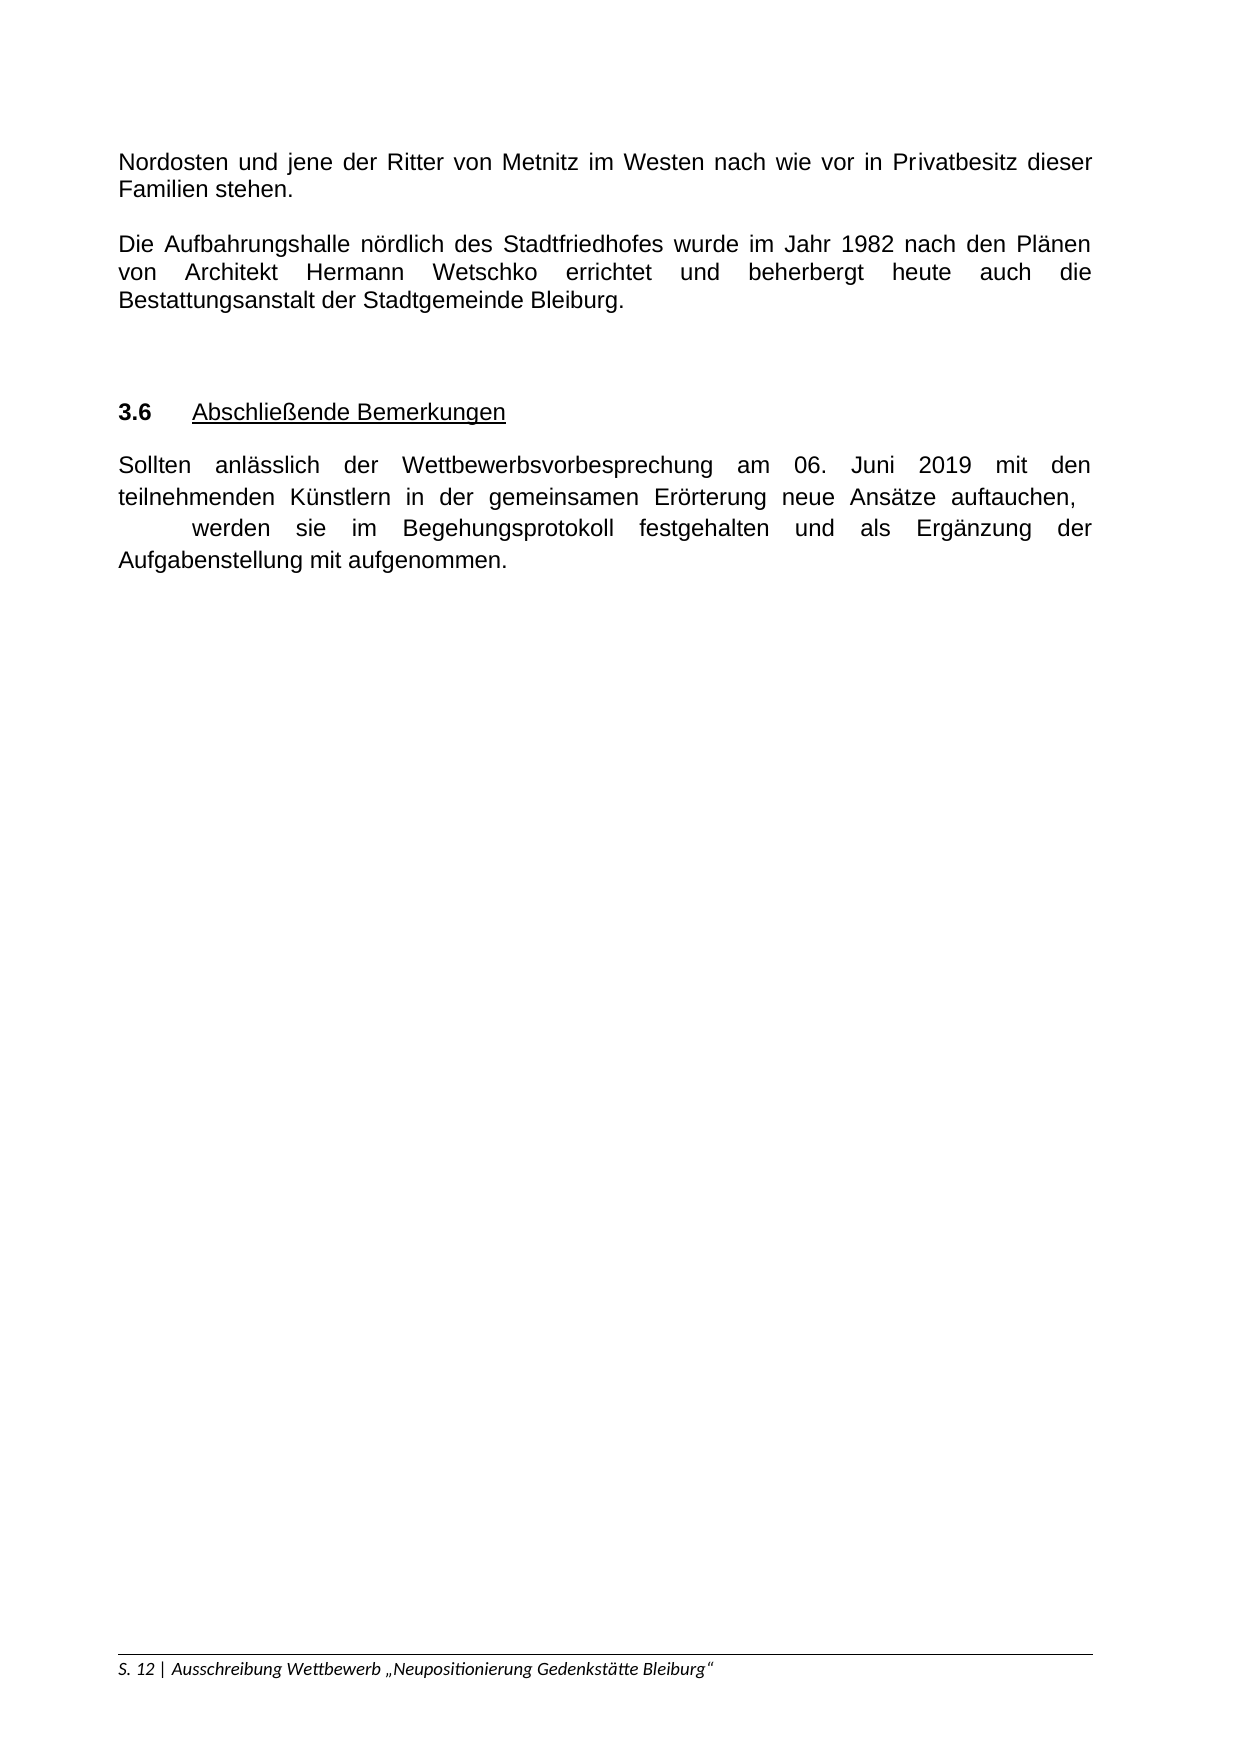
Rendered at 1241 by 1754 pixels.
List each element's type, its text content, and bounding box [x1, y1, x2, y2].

text Die Aufbahrungshalle nördlich des Stadtfriedhofes wurde im Jahr 1982 nach den Plänen von Architekt Hermann Wetschko errichtet und beherbergt heute auch die Bestattungsanstalt der Stadtgemeinde Bleiburg. [118, 230, 1093, 313]
text Sollten anlässlich der Wettbewerbsvorbesprechung am 06. Juni 2019 mit den teilnehmenden Künstlern in der gemeinsamen Erörterung neue Ansätze auftauchen, werden sie im Begehungsprotokoll festgehalten und als Ergänzung der Aufgabenstellung mit aufgenommen. [118, 451, 1093, 573]
text 3.6 Abschließende Bemerkungen [118, 398, 1093, 426]
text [118, 148, 1093, 203]
